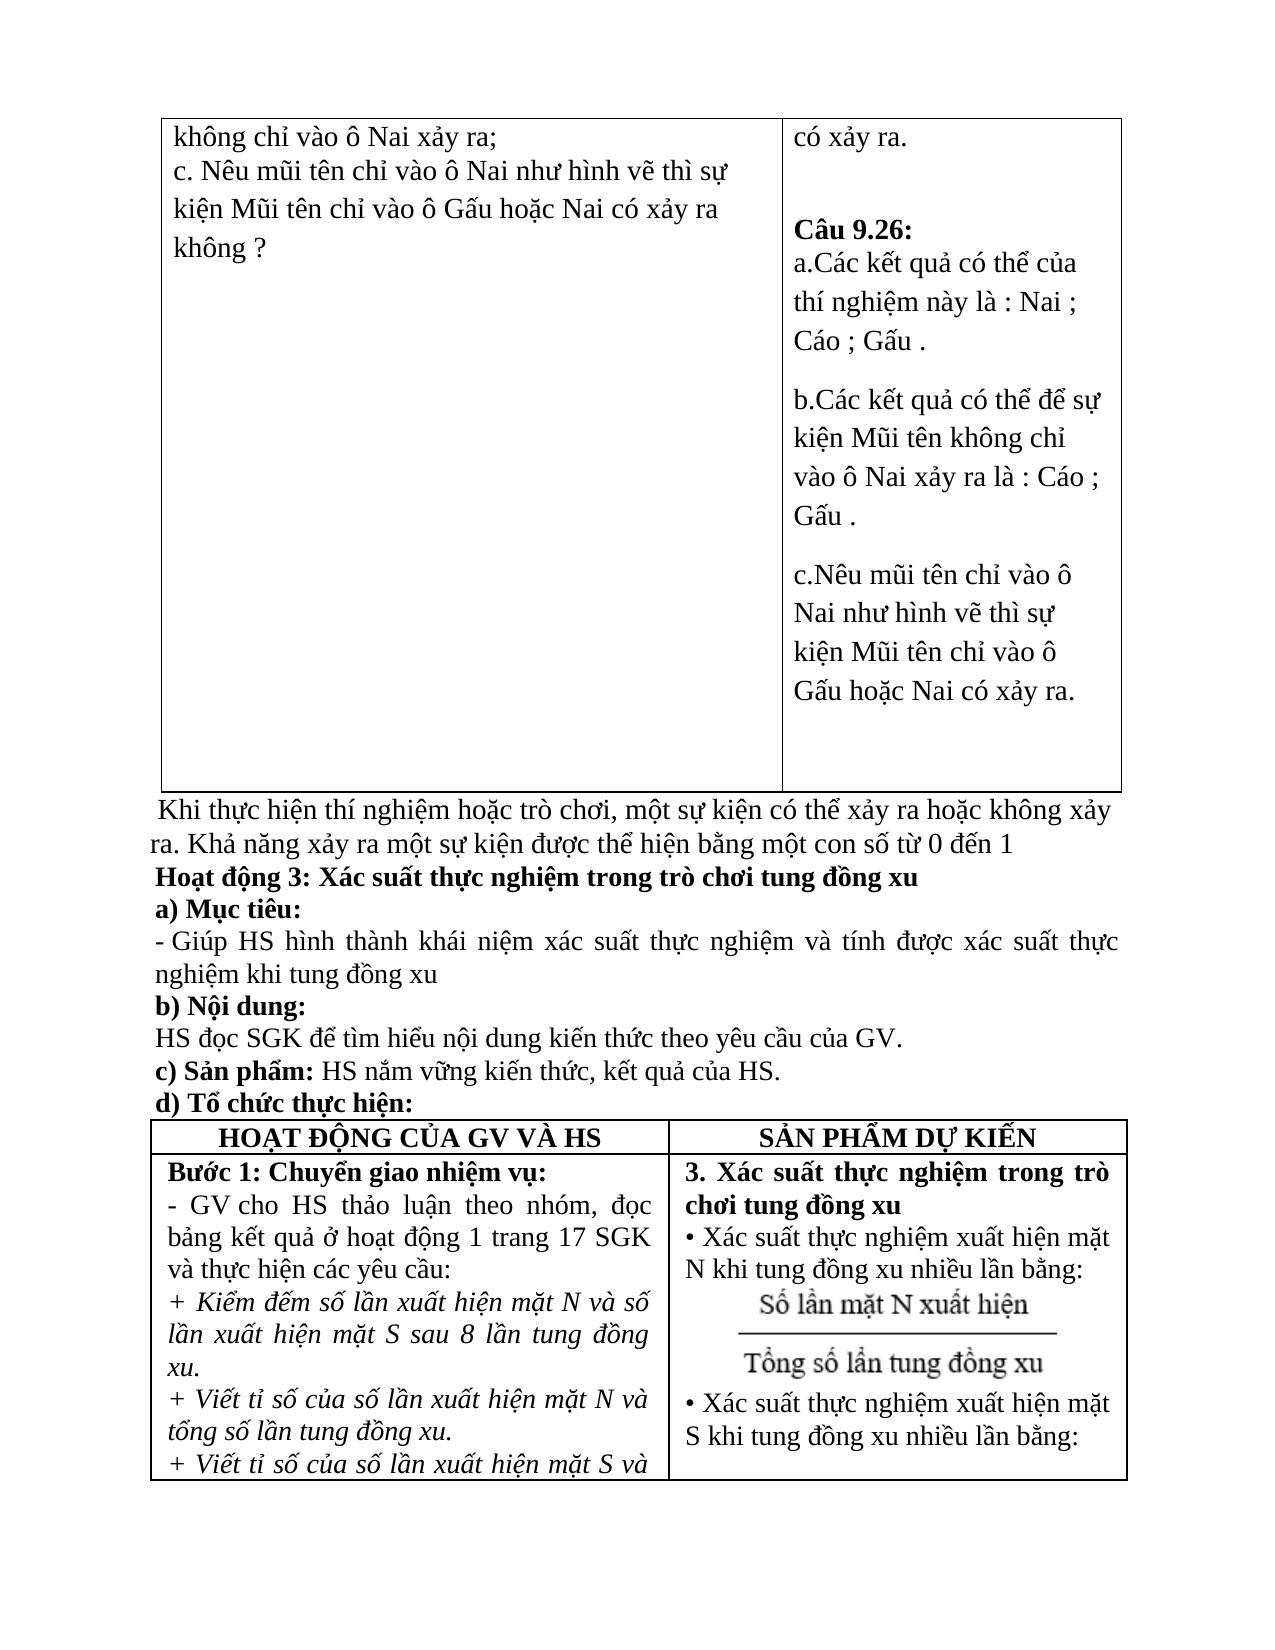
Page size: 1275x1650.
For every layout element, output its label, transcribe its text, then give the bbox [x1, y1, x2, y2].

table_header SẢN PHẨM DỰ KIẾN [670, 1121, 1126, 1153]
text d) Tổ chức thực hiện: [155, 1086, 1120, 1119]
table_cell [670, 1155, 1126, 1479]
text Khi thực hiện thí nghiệm hoặc trò chơi, một sự kiện có thể xảy ra hoặc không xảy ra. Khả năng xảy ra một sự kiện được thể hiện bằng một con số từ 0 đến 1 [150, 792, 1125, 859]
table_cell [152, 1155, 668, 1479]
text c) Sản phẩm: HS nắm vững kiến thức, kết quả của HS. [155, 1054, 1120, 1086]
text HS đọc SGK để tìm hiểu nội dung kiến thức theo yêu cầu của GV. [155, 1022, 1120, 1054]
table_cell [162, 119, 782, 791]
text Hoạt động 3: Xác suất thực nghiệm trong trò chơi tung đồng xu [155, 859, 1120, 892]
picture [738, 1285, 1058, 1387]
text a) Mục tiêu: [155, 892, 1120, 924]
text - Giúp HS hình thành khái niệm xác suất thực nghiệm và tính được xác suất thực nghiệm khi tung đồng xu [155, 924, 1120, 989]
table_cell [783, 119, 1121, 791]
text b) Nội dung: [155, 989, 1120, 1022]
table_header HOẠT ĐỘNG CỦA GV VÀ HS [152, 1121, 668, 1153]
